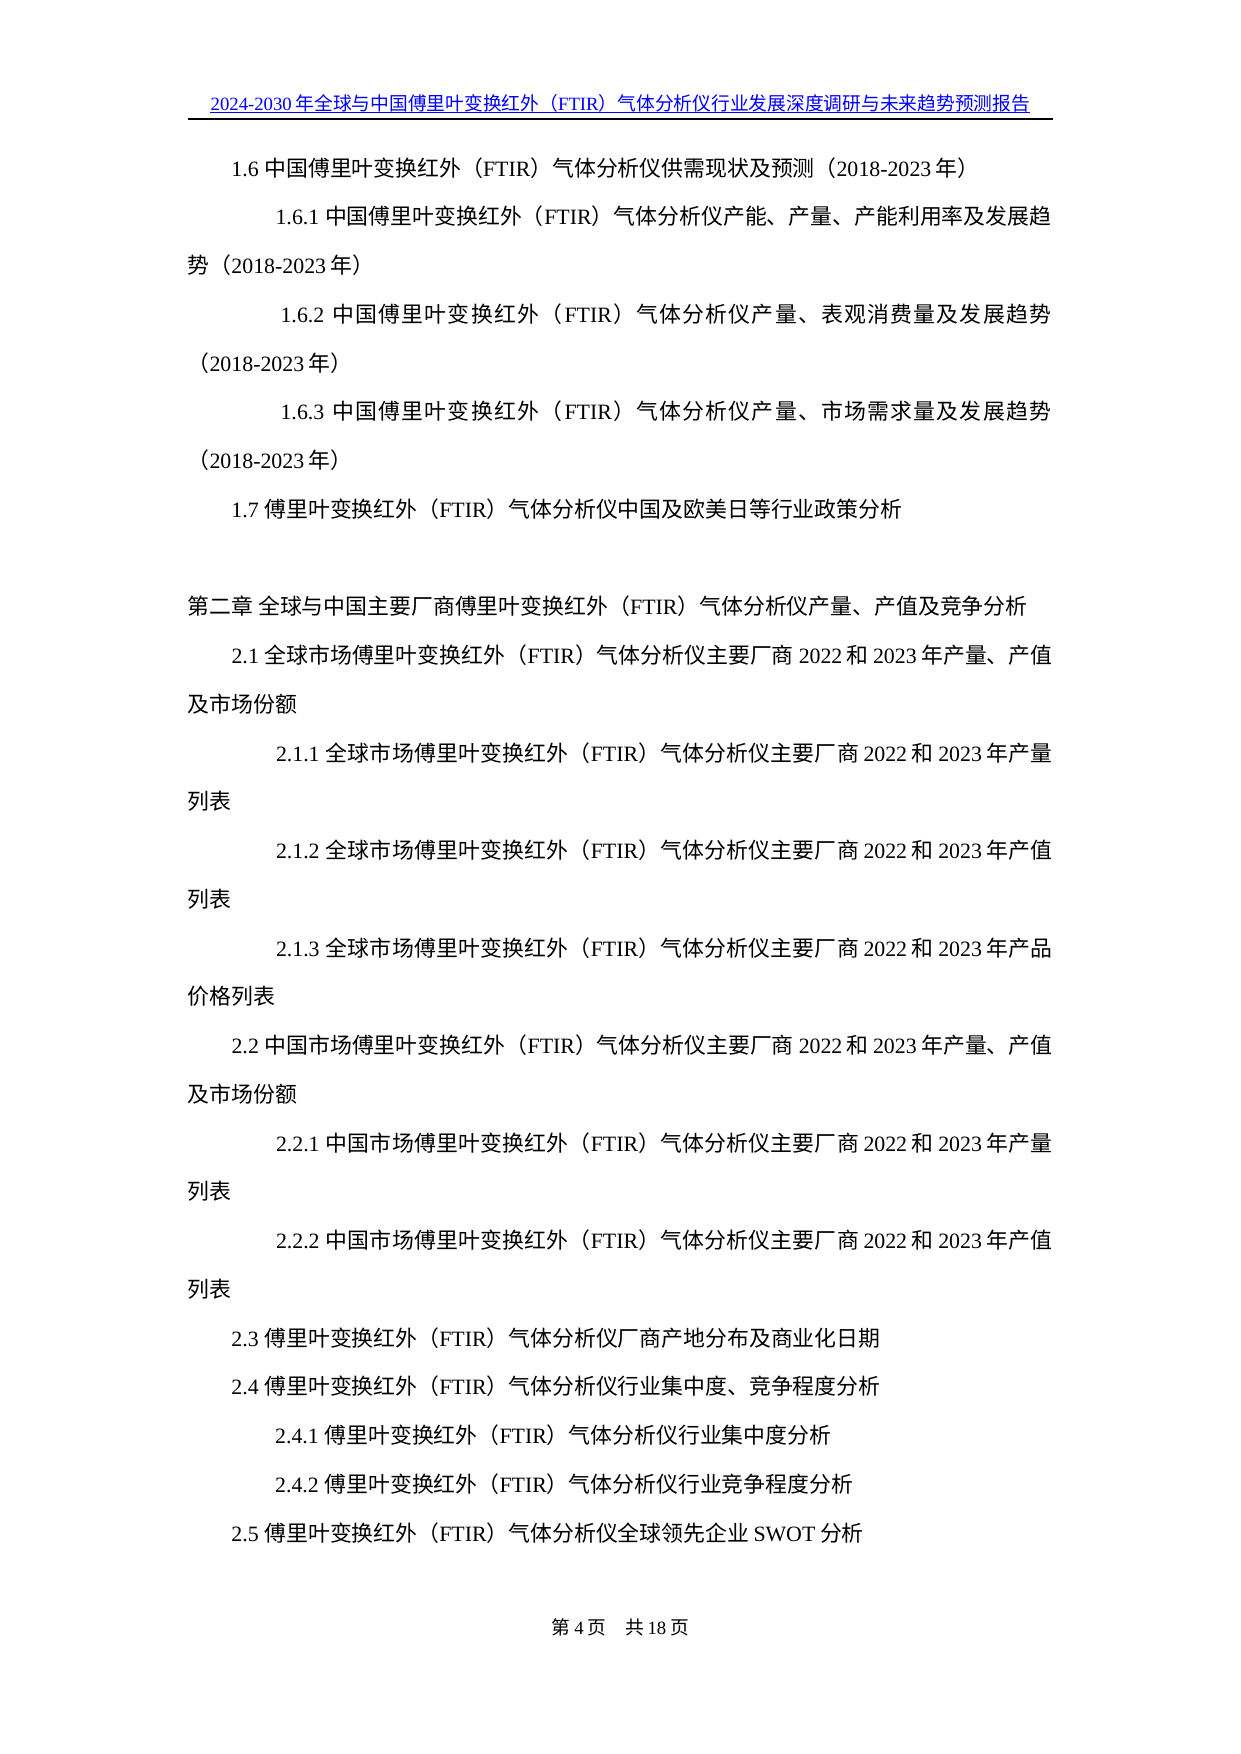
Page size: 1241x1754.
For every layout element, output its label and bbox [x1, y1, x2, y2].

text [187, 150, 1053, 1548]
